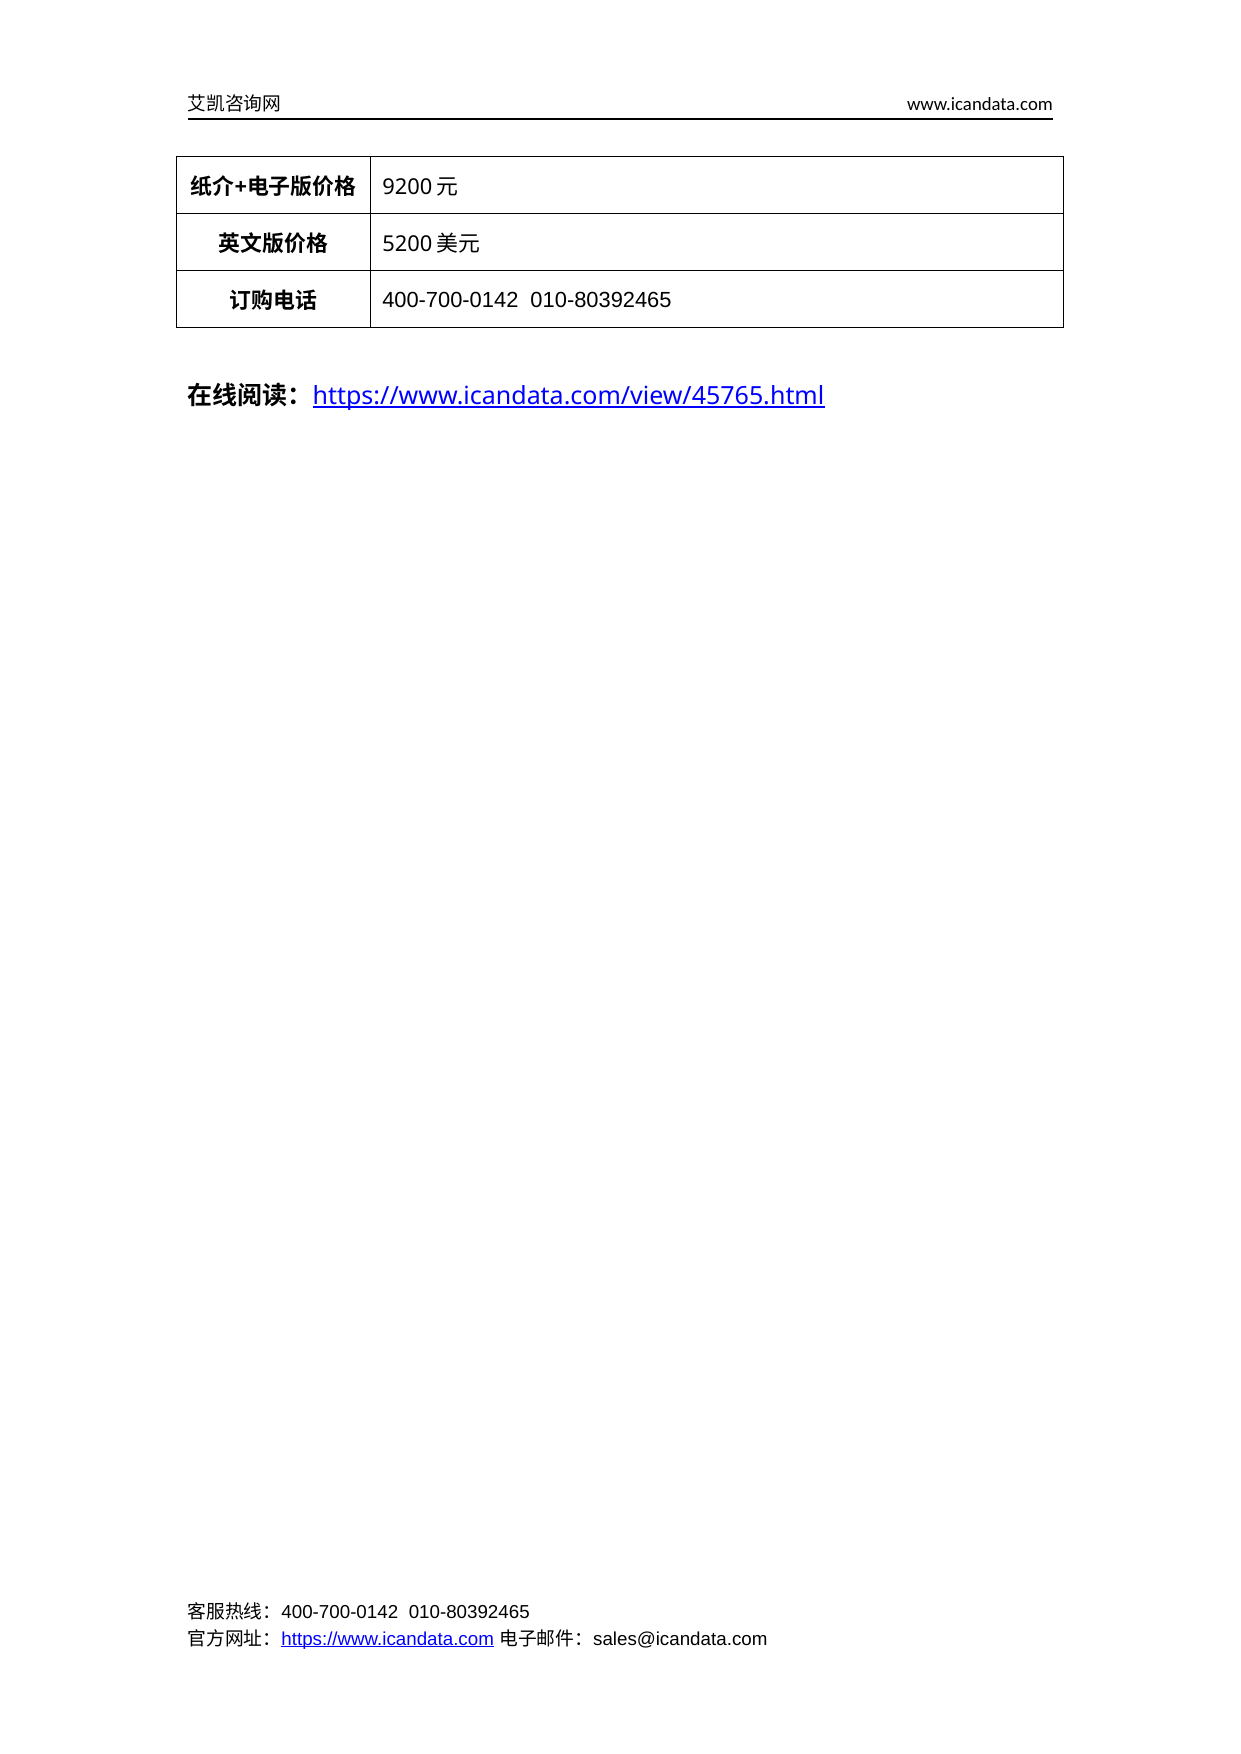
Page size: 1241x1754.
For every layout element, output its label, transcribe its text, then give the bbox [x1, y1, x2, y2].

table_cell 5200美元 [371, 214, 1063, 270]
table_cell 9200元 [371, 157, 1063, 213]
text 在线阅读：https://www.icandata.com/view/45765.html [187, 361, 1053, 426]
table_cell 订购电话 [177, 271, 370, 327]
table_cell 英文版价格 [177, 214, 370, 270]
table_cell 纸介+电子版价格 [177, 157, 370, 213]
table_cell 400-700-0142 010-80392465 [371, 271, 1063, 327]
